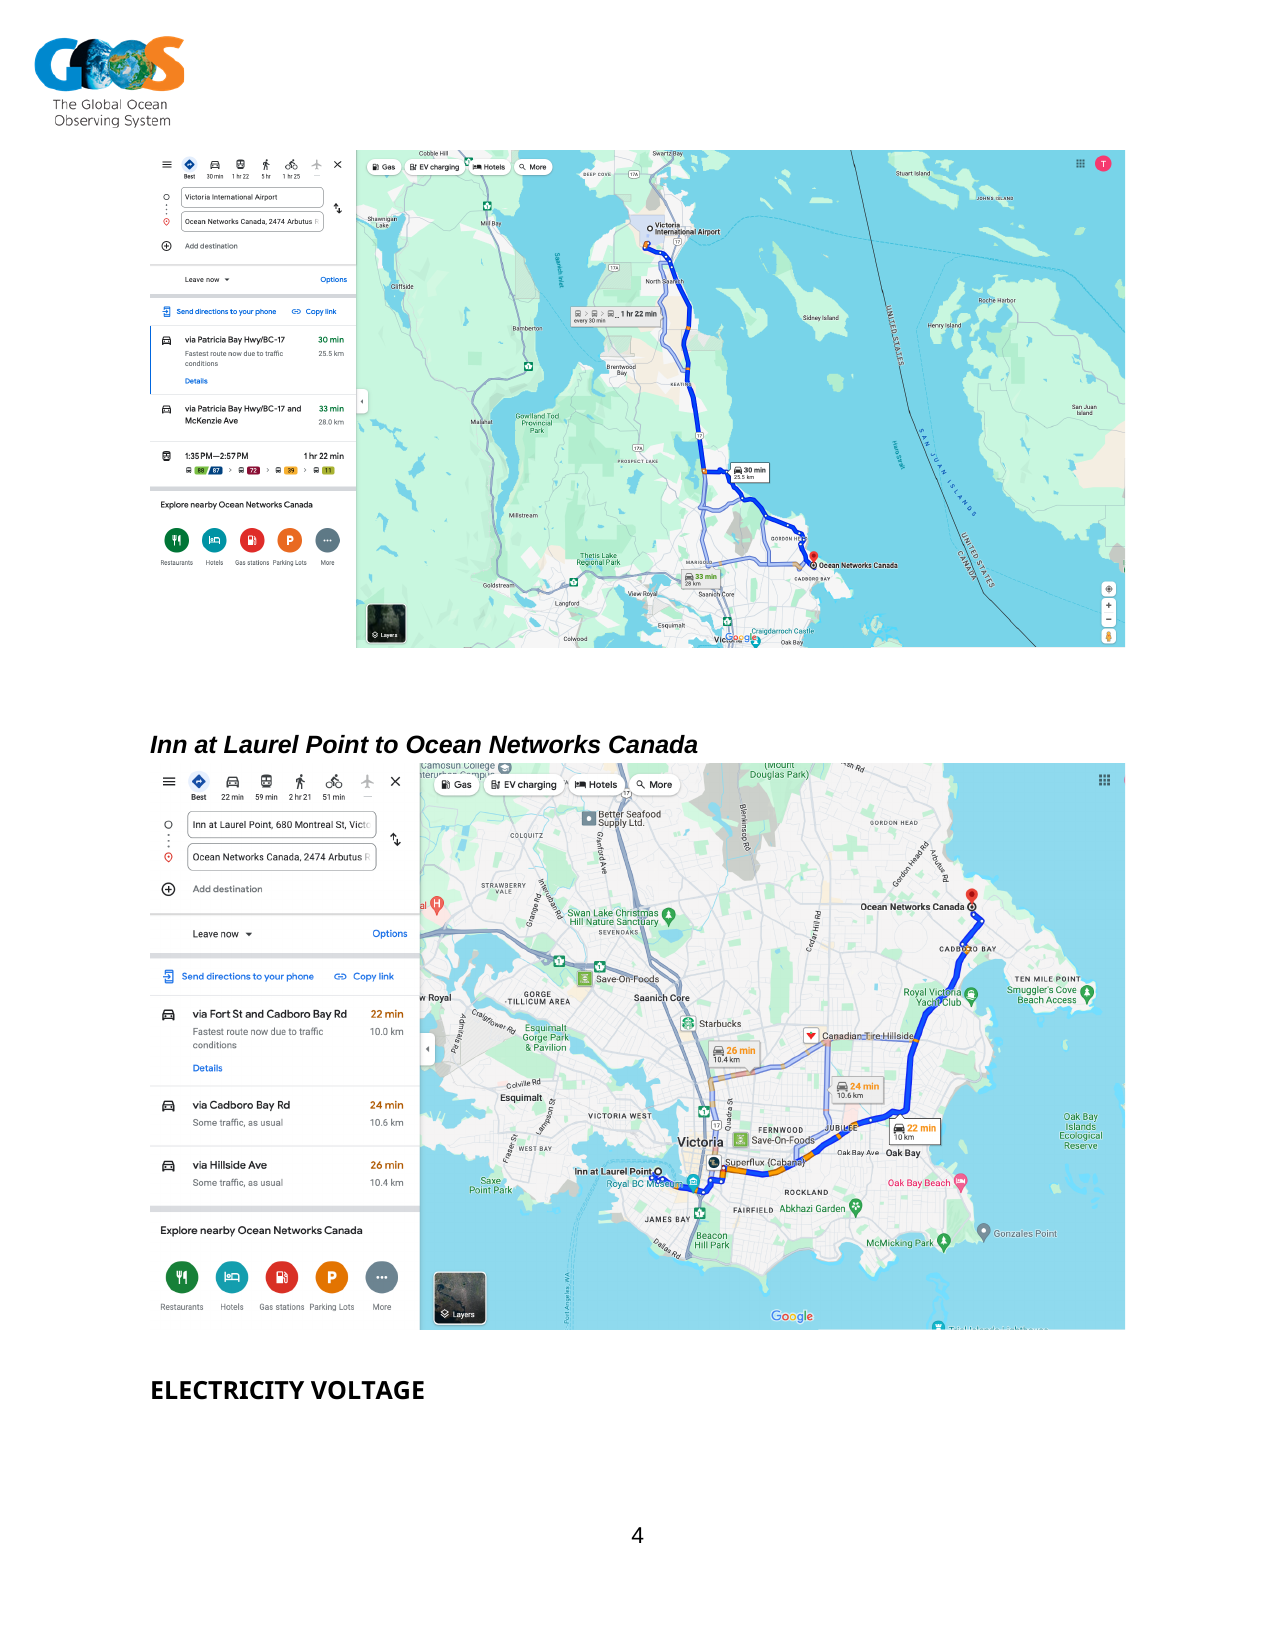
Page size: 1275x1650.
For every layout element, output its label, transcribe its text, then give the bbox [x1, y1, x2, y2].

picture [150, 150, 1125, 648]
text Inn at Laurel Point to Ocean Networks Canada [150, 730, 1125, 759]
picture [150, 763, 1125, 1330]
text ELECTRICITY VOLTAGE [150, 1373, 1125, 1407]
picture [34, 36, 185, 128]
